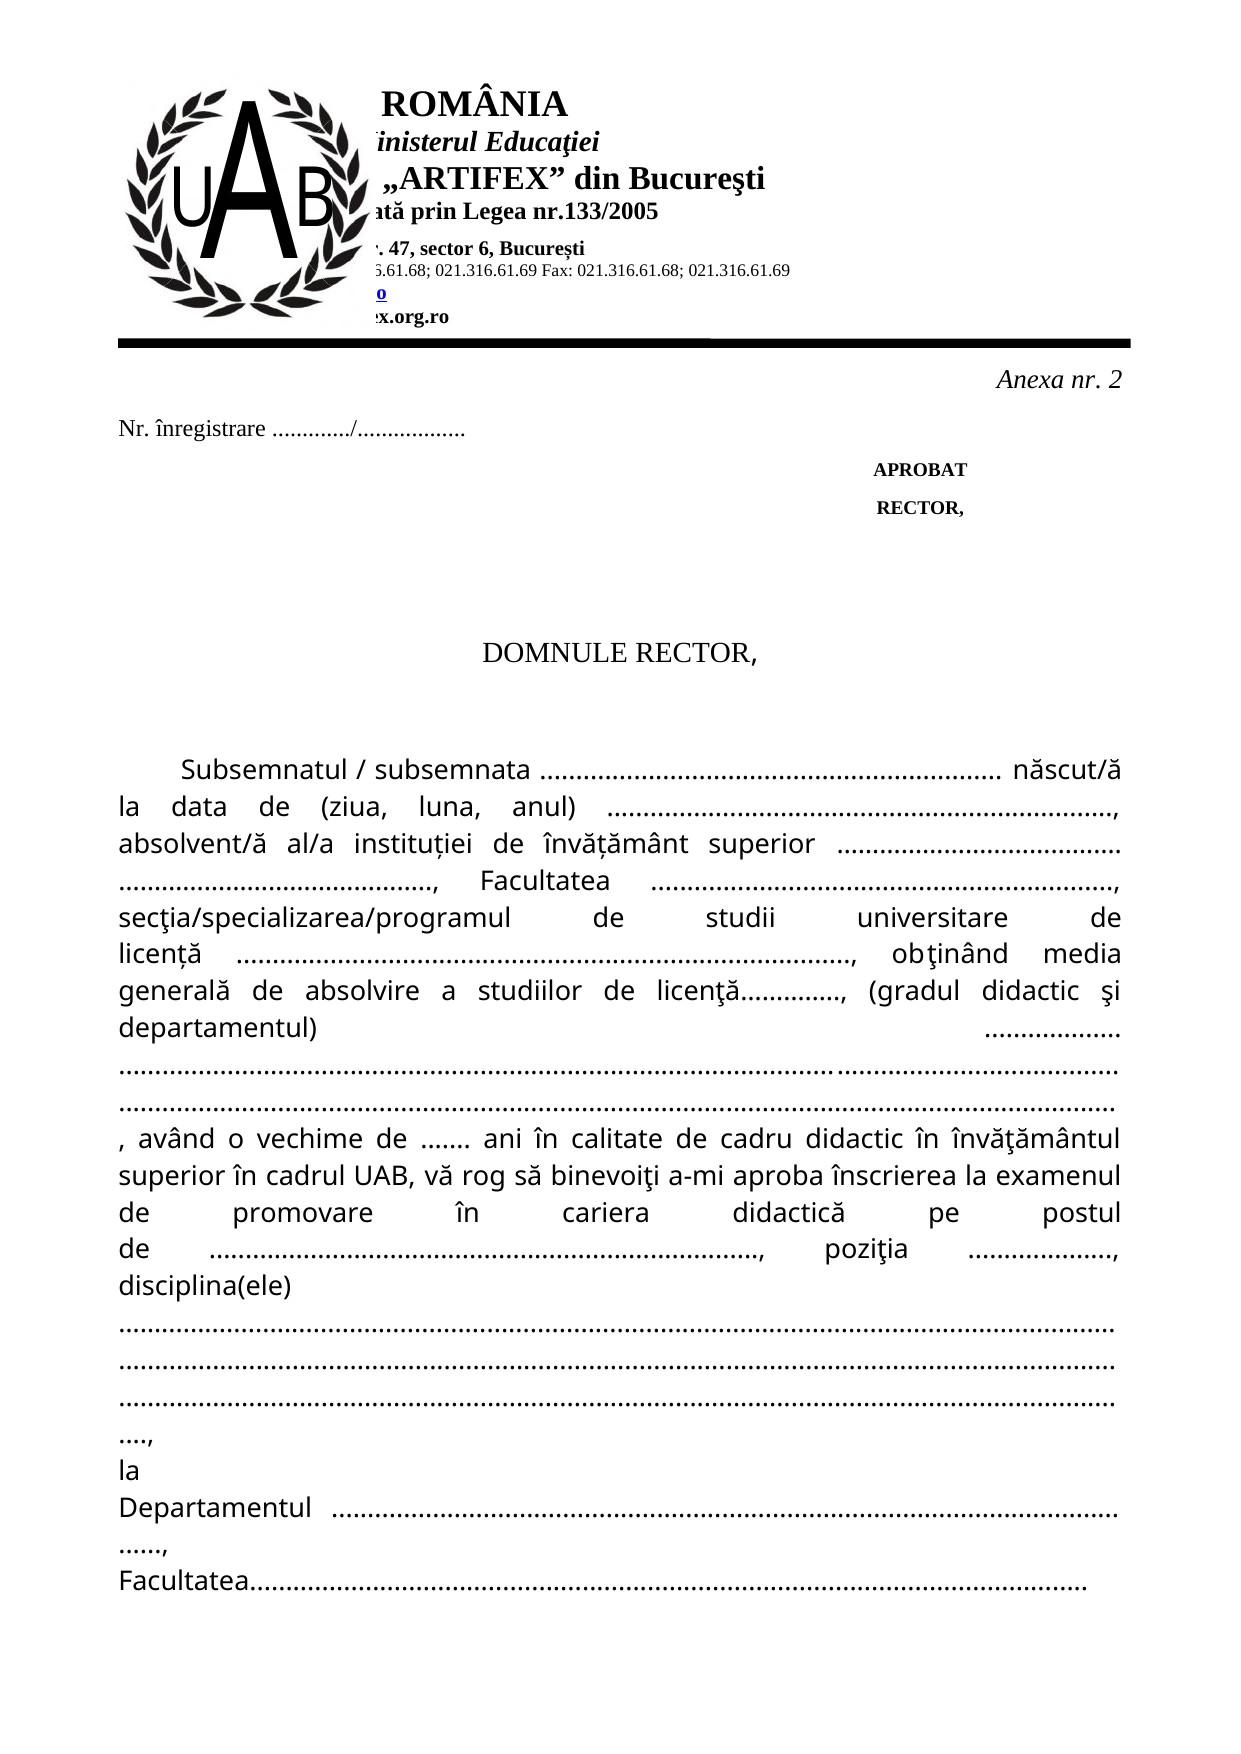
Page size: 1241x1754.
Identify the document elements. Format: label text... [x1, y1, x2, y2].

text Subsemnatul / subsemnata ................................................................ născut/ă la data de (ziua, luna, anul) ......................................................................, absolvent/ă al/a instituției de învățământ superior ………………………………….…………………………………….., Facultatea ................................................................, secţia/specializarea/programul de studii universitare de licență ....................................................................................., obţinând media generală de absolvire a studiilor de licenţă………….., (gradul didactic şi departamentul) ......................................................................................................................................................................................................................................................................................................., având o vechime de ....... ani în calitate de cadru didactic în învăţământul superior în cadrul UAB, vă rog să binevoiţi a-mi aproba înscrierea la examenul de promovare în cariera didactică pe postul de ............................................................................, poziţia ...................., disciplina(ele)……............................................................................................................................................................................................................................................................................................................................................................................................................................, [118, 751, 1122, 1451]
text la Departamentul ..................................................................................................................., Facultatea.................................................................................................................... [118, 1451, 1122, 1599]
text APROBAT [643, 442, 1122, 480]
text DOMNULE RECTOR, [118, 631, 1122, 671]
text RECTOR, [643, 480, 1122, 518]
picture [118, 73, 376, 332]
text Nr. înregistrare ............./.................. [118, 394, 1122, 442]
text Anexa nr. 2 [118, 363, 1122, 394]
